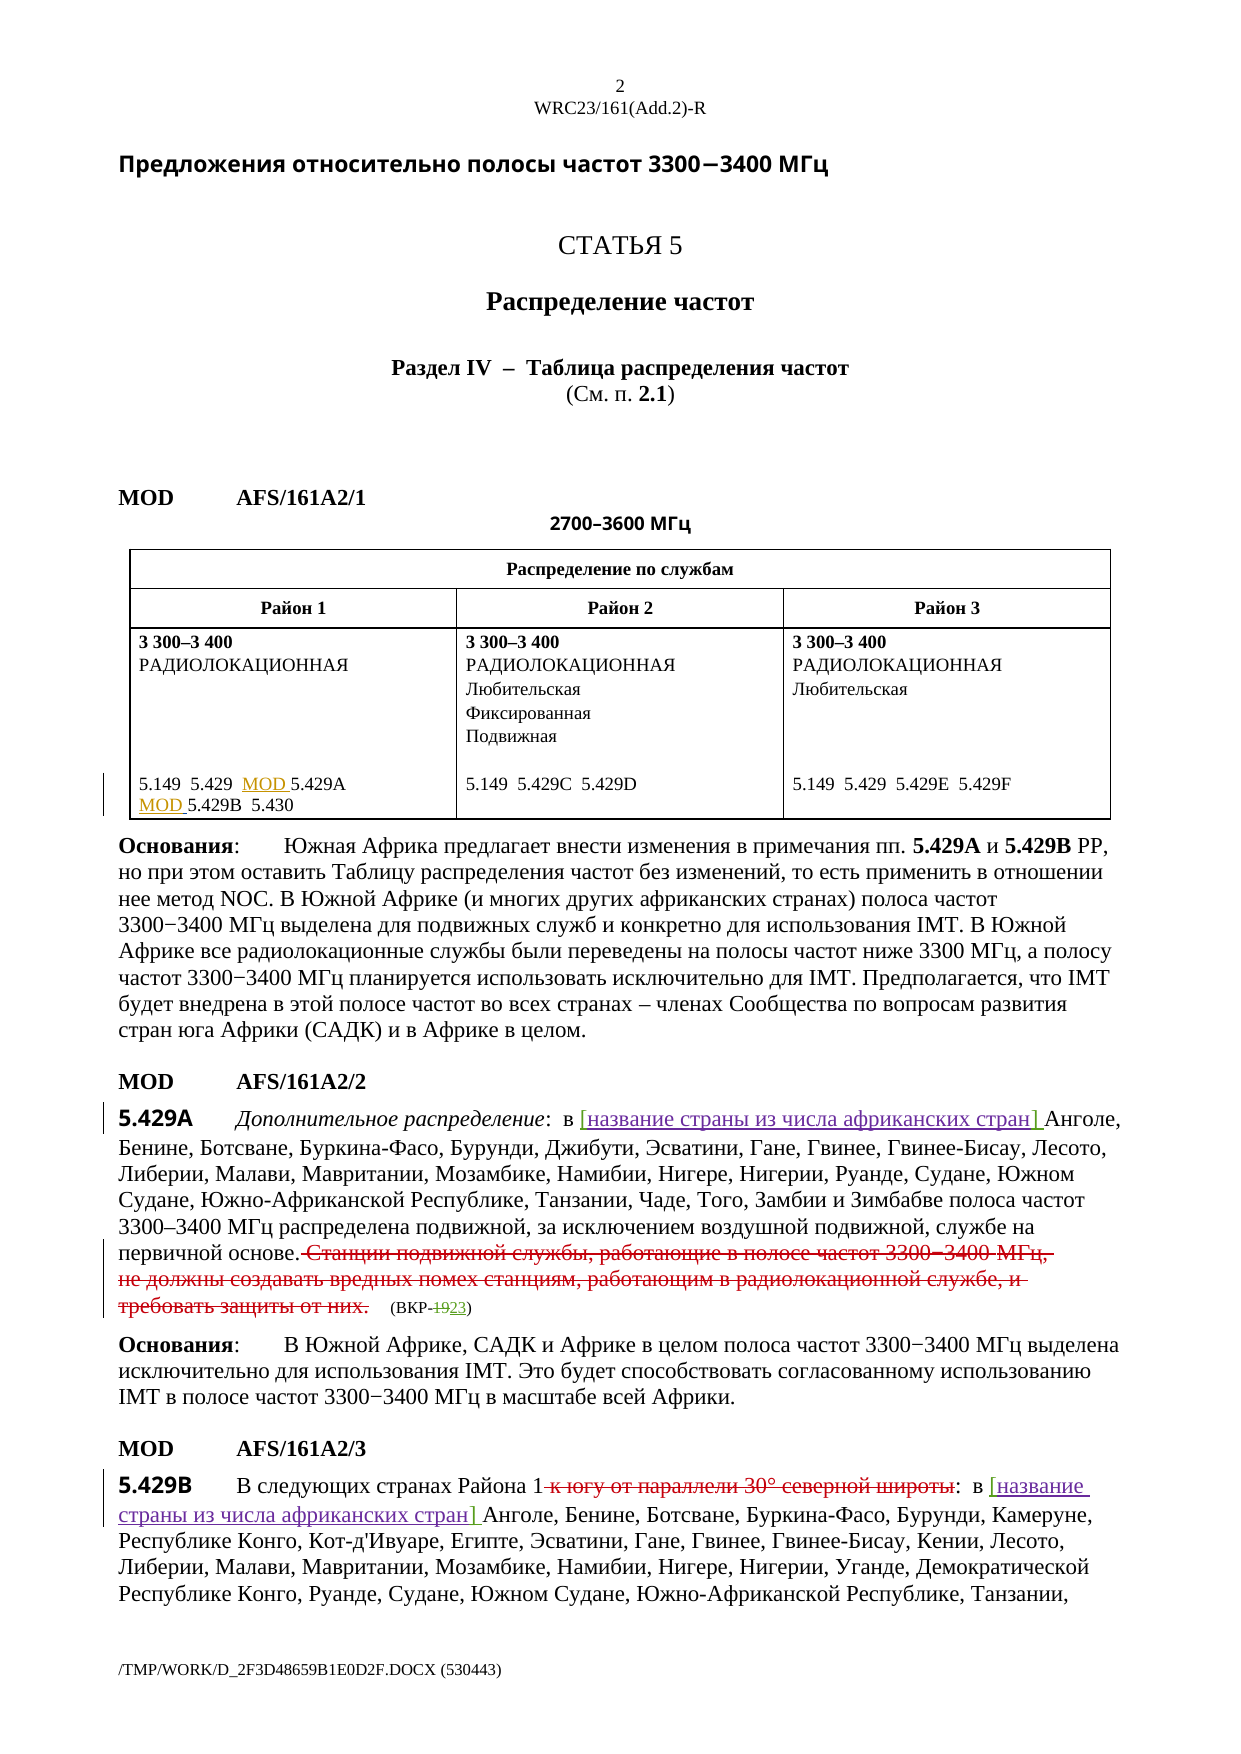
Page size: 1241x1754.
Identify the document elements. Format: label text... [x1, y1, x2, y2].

table_cell 3 300–3 400 РАДИОЛОКАЦИОННАЯ Любительская [784, 629, 1110, 749]
text MOD AFS/161A2/3 [118, 1435, 1122, 1461]
text Основания: Южная Африка предлагает внести изменения в примечания пп. 5.429A и 5.429B РР, но при этом оставить Таблицу распределения частот без изменений, то есть применить в отношении нее метод NOC. В Южной Африке (и многих других африканских странах) полоса частот 3300−3400 МГц выделена для подвижных служб и конкретно для использования IMT. В Южной Африке все радиолокационные службы были переведены на полосы частот ниже 3300 МГц, а полосу частот 3300−3400 МГц планируется использовать исключительно для IMT. Предполагается, что IMT будет внедрена в этой полосе частот во всех странах – членах Сообщества по вопросам развития стран юга Африки (САДК) и в Африке в целом. [118, 832, 1122, 1043]
table_cell 5.149 5.429 5.429А 5.429В 5.430 [131, 749, 456, 818]
table_cell Район 2 [457, 589, 783, 627]
text MOD AFS/161A2/1 [118, 484, 1122, 511]
table_cell Район 1 [131, 589, 456, 627]
text Раздел IV – Таблица распределения частот (См. п. 2.1) [118, 354, 1122, 459]
table_cell 3 300–3 400 РАДИОЛОКАЦИОННАЯ Любительская Фиксированная Подвижная [457, 629, 783, 749]
subtitle Предложения относительно полосы частот 3300−3400 МГц [118, 148, 1122, 179]
text 5.429А Дополнительное распределение: в Анголе, Бенине, Ботсване, Буркина-Фасо, Бурунди, Джибути, Эсватини, Гане, Гвинее, Гвинее-Бисау, Лесото, Либерии, Малави, Мавритании, Мозамбике, Намибии, Нигере, Нигерии, Руанде, Судане, Южном Судане, Южно-Африканской Республике, Танзании, Чаде, Того, Замбии и Зимбабве полоса частот 3300–3400 МГц распределена подвижной, за исключением воздушной подвижной, службе на первичной основе. (ВКР-) [118, 1102, 1122, 1318]
title Распределение частот [118, 285, 1122, 316]
text MOD AFS/161A2/2 [118, 1068, 1122, 1094]
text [118, 1469, 1122, 1606]
table_cell Район 3 [784, 589, 1110, 627]
title 2700–3600 МГц [118, 511, 1122, 536]
table_cell 5.149 5.429 5.429Е 5.429F [784, 749, 1110, 818]
table_header Распределение по службам [131, 550, 1110, 588]
table_cell 5.149 5.429С 5.429D [457, 749, 783, 818]
table_cell 3 300–3 400 РАДИОЛОКАЦИОННАЯ [131, 629, 456, 749]
text Основания: В Южной Африке, САДК и Африке в целом полоса частот 3300−3400 МГц выделена исключительно для использования IMT. Это будет способствовать согласованному использованию IMT в полосе частот 3300−3400 МГц в масштабе всей Африки. [118, 1331, 1122, 1410]
text СТАТЬЯ 5 [118, 229, 1122, 260]
